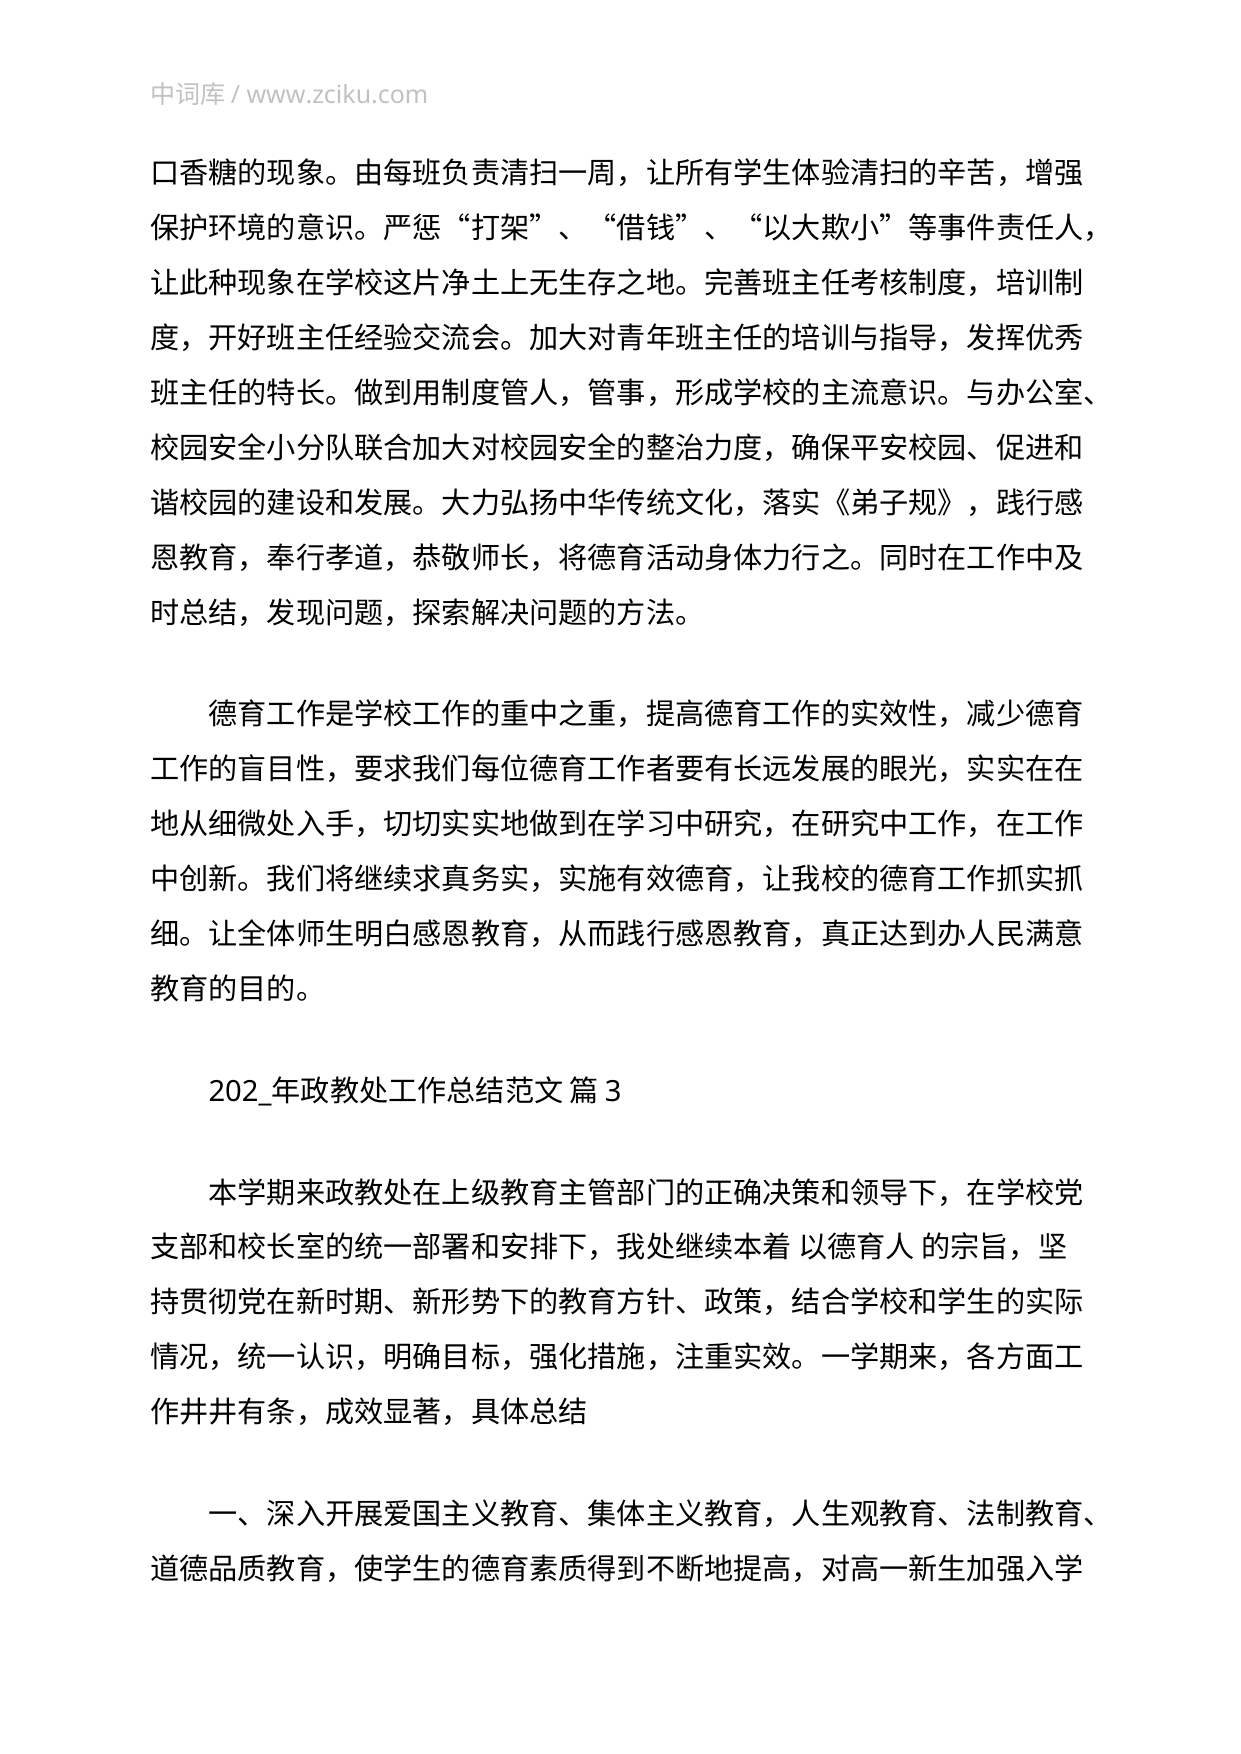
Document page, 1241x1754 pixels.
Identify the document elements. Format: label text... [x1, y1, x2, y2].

text 德育工作是学校工作的重中之重，提高德育工作的实效性，减少德育工作的盲目性，要求我们每位德育工作者要有长远发展的眼光，实实在在地从细微处入手，切切实实地做到在学习中研究，在研究中工作，在工作中创新。我们将继续求真务实，实施有效德育，让我校的德育工作抓实抓细。让全体师生明白感恩教育，从而践行感恩教育，真正达到办人民满意教育的目的。 [150, 691, 1090, 1008]
text 本学期来政教处在上级教育主管部门的正确决策和领导下，在学校党支部和校长室的统一部署和安排下，我处继续本着 以德育人 的宗旨，坚持贯彻党在新时期、新形势下的教育方针、政策，结合学校和学生的实际情况，统一认识，明确目标，强化措施，注重实效。一学期来，各方面工作井井有条，成效显著，具体总结 [150, 1169, 1090, 1431]
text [150, 1491, 1090, 1588]
text 202_年政教处工作总结范文 篇3 [150, 1067, 1090, 1109]
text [150, 150, 1090, 631]
